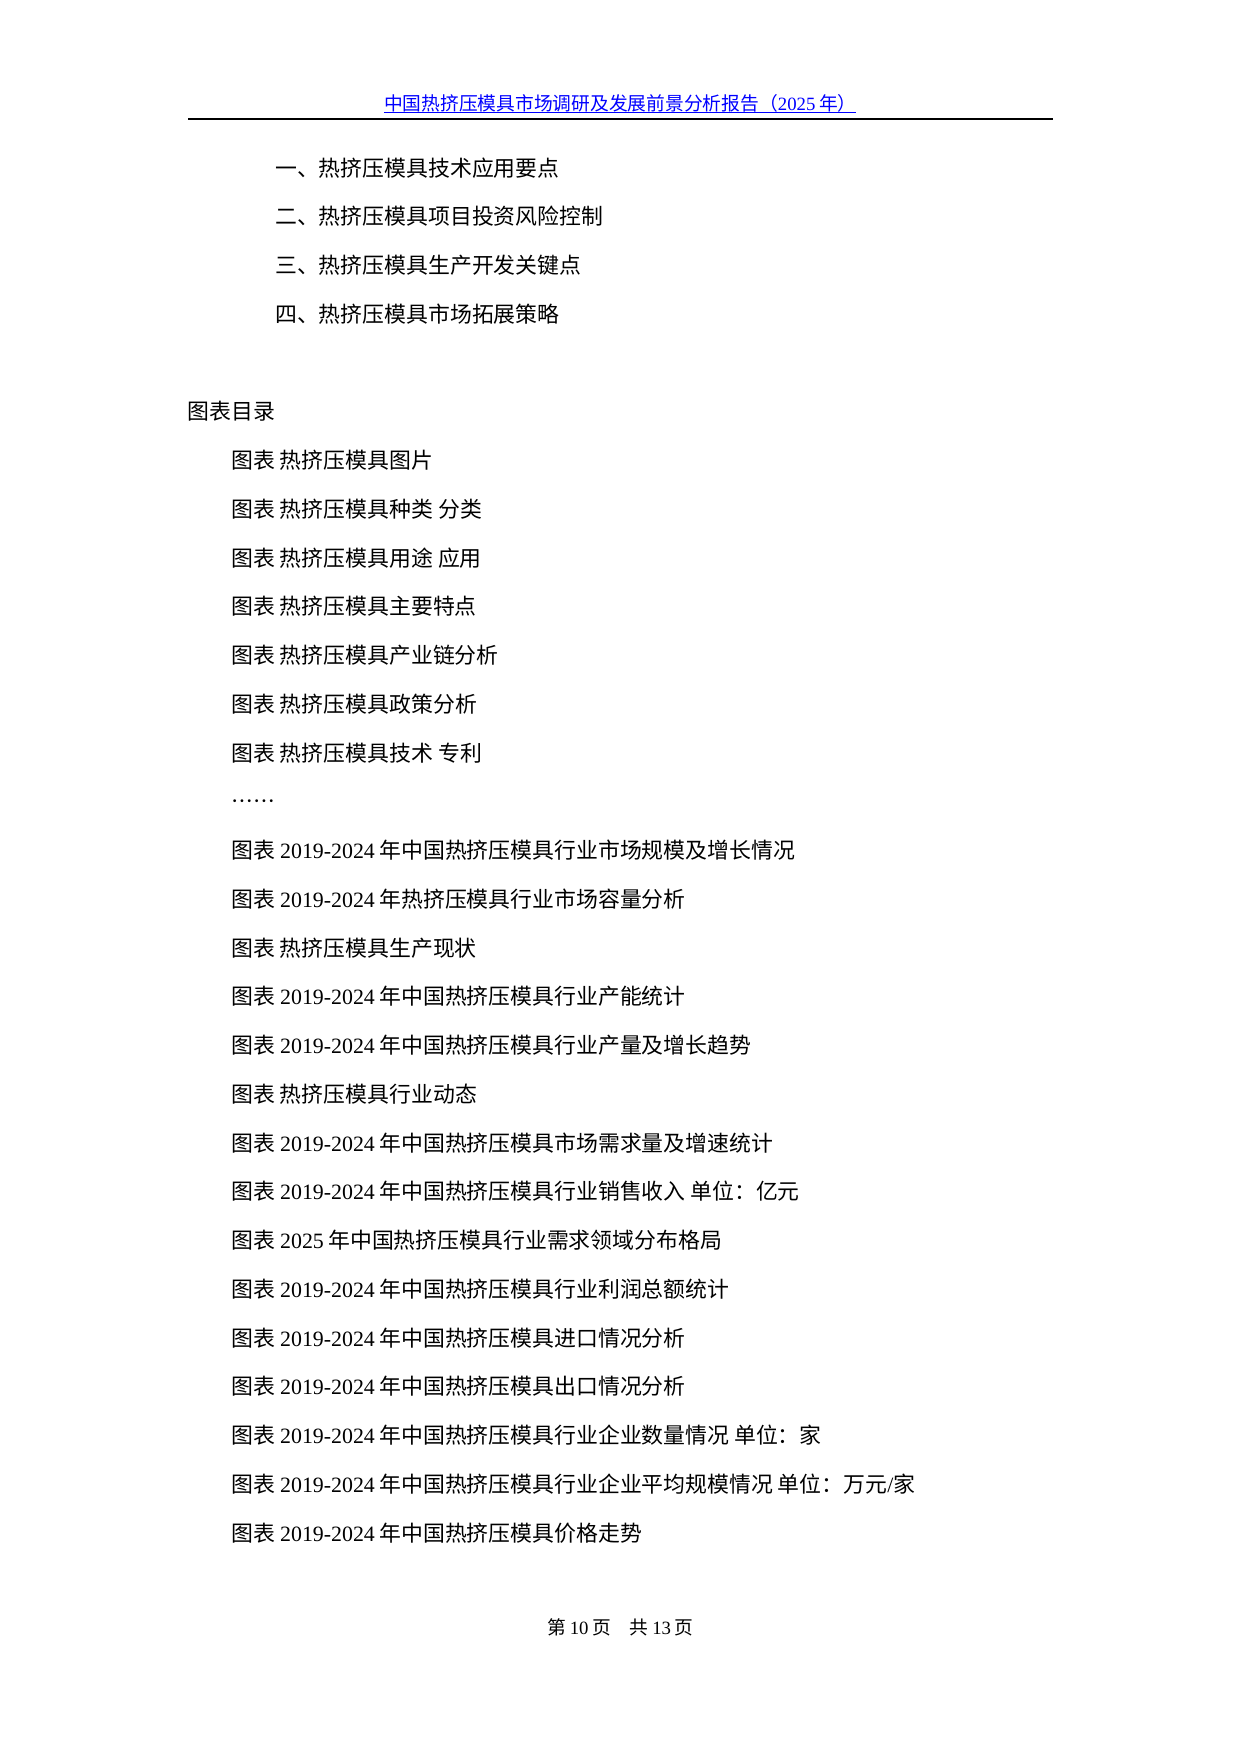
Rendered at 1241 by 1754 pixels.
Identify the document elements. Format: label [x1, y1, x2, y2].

text [187, 150, 1053, 1548]
